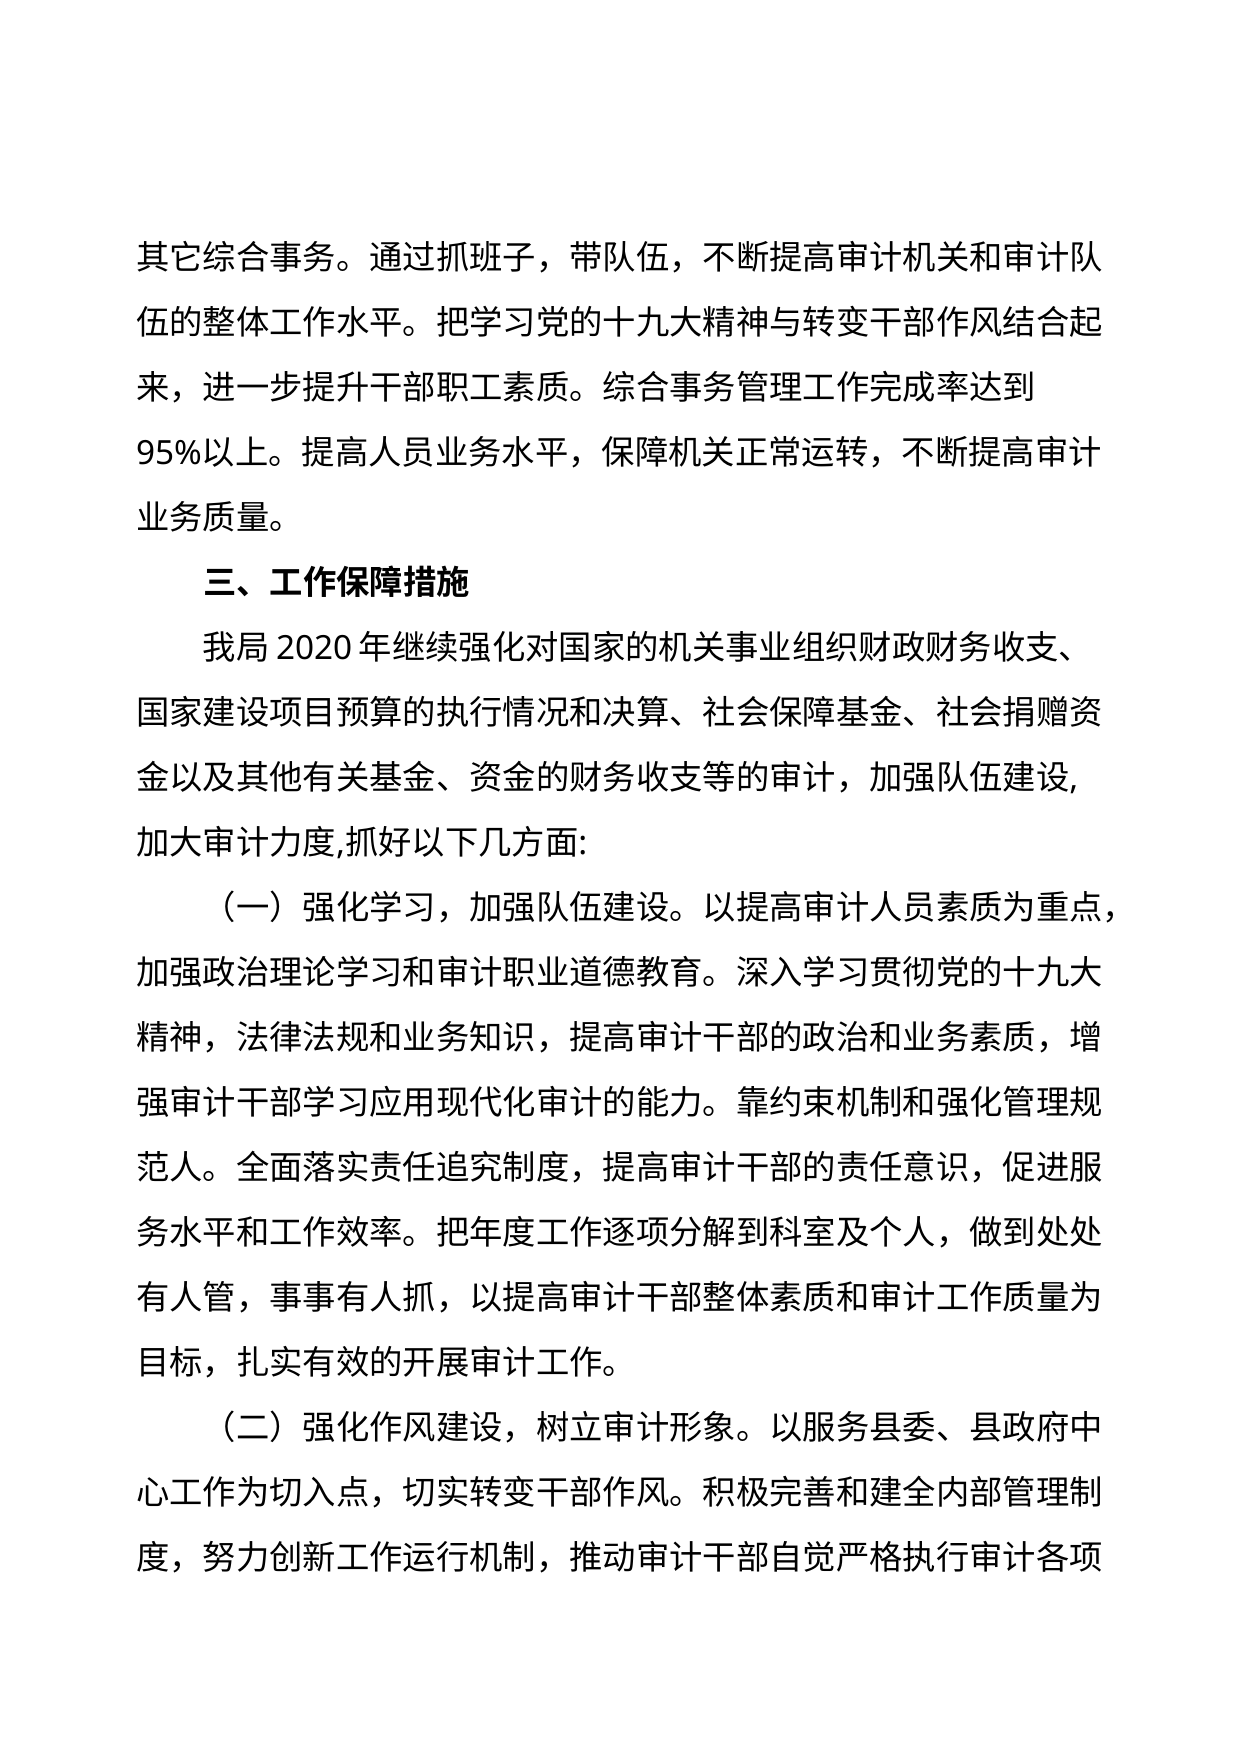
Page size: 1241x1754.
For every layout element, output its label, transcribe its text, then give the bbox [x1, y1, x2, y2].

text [136, 222, 1104, 547]
text （一）强化学习，加强队伍建设。以提高审计人员素质为重点，加强政治理论学习和审计职业道德教育。深入学习贯彻党的十九大精神，法律法规和业务知识，提高审计干部的政治和业务素质，增强审计干部学习应用现代化审计的能力。靠约束机制和强化管理规范人。全面落实责任追究制度，提高审计干部的责任意识，促进服务水平和工作效率。把年度工作逐项分解到科室及个人，做到处处有人管，事事有人抓，以提高审计干部整体素质和审计工作质量为目标，扎实有效的开展审计工作。 [136, 872, 1104, 1392]
text 三、工作保障措施 [136, 547, 1104, 612]
text 我局2020年继续强化对国家的机关事业组织财政财务收支、国家建设项目预算的执行情况和决算、社会保障基金、社会捐赠资金以及其他有关基金、资金的财务收支等的审计，加强队伍建设,加大审计力度,抓好以下几方面: [136, 612, 1104, 872]
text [136, 1392, 1104, 1587]
